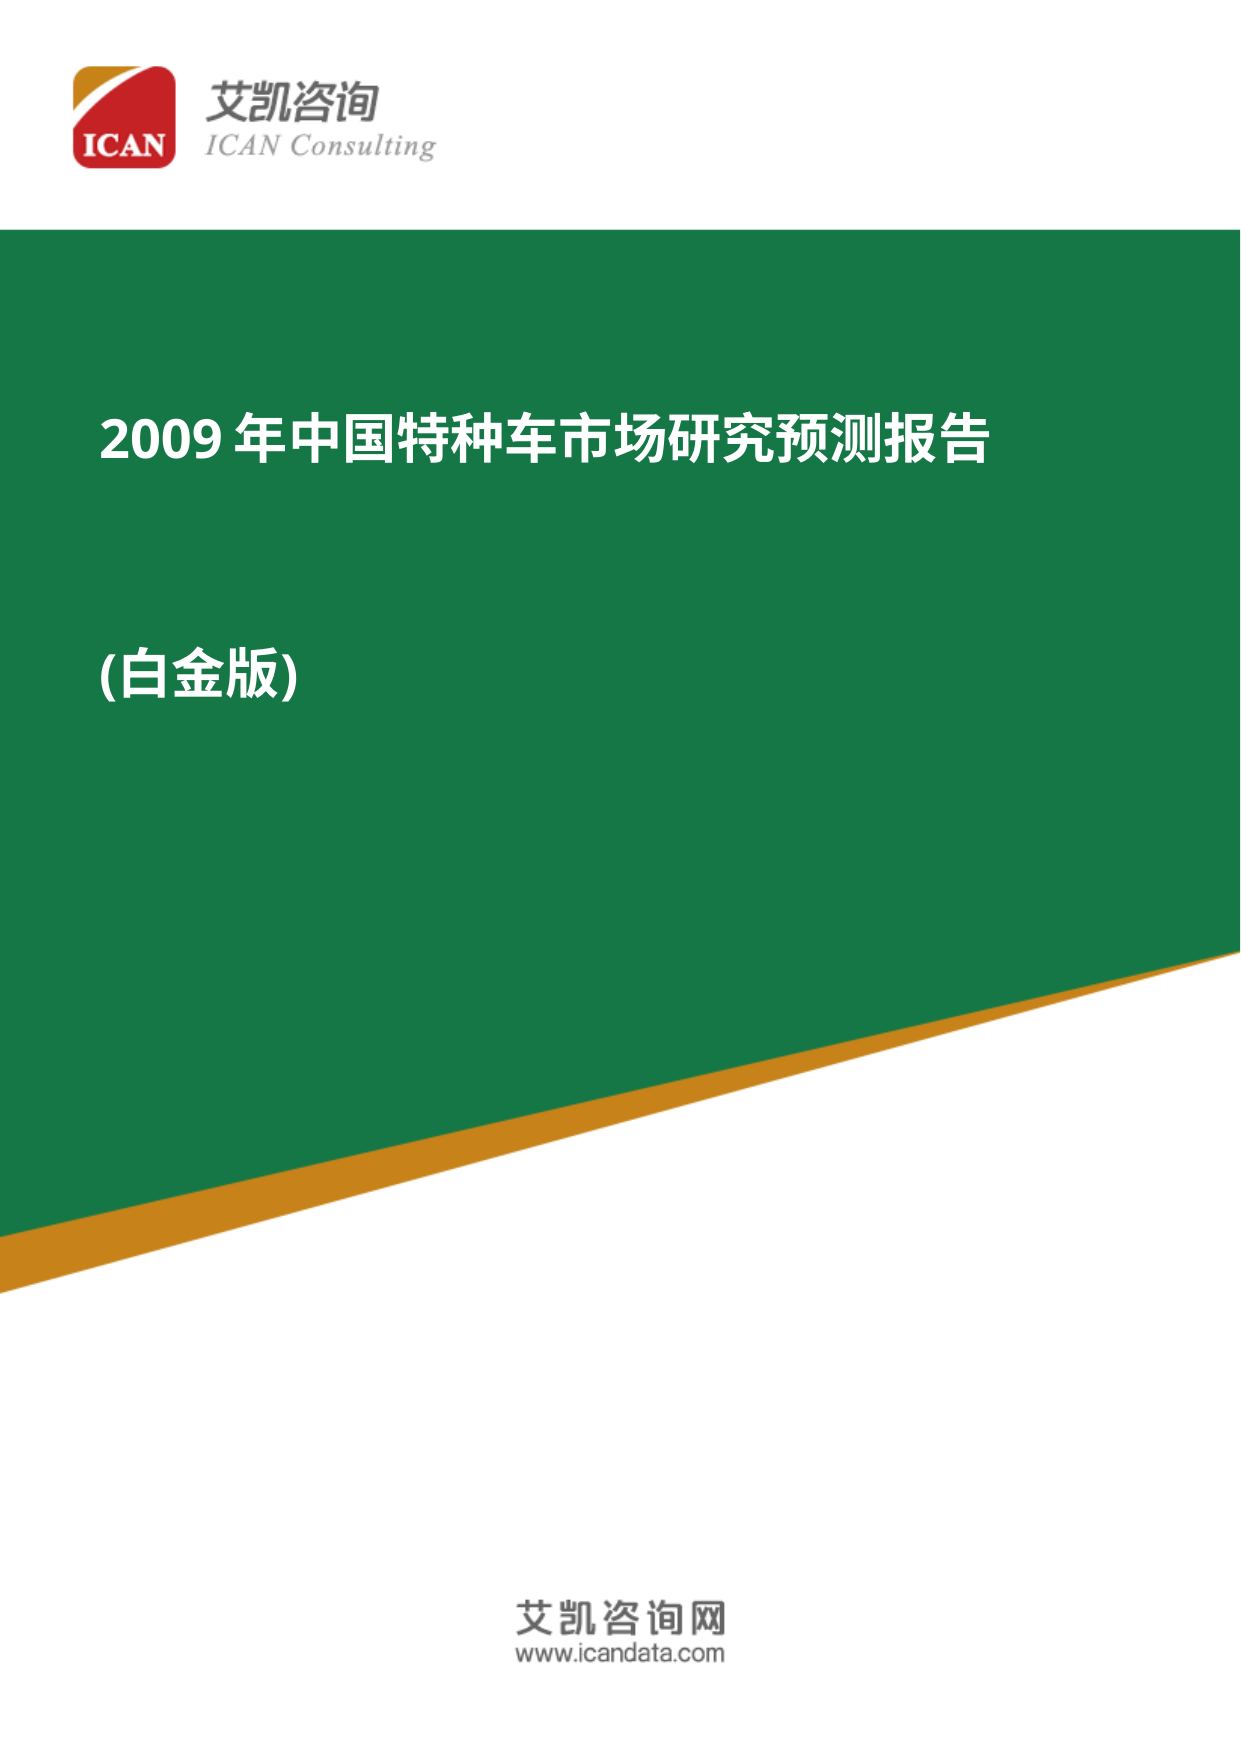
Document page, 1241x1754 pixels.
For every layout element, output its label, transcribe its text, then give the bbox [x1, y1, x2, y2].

picture [0, 5, 1241, 1754]
subtitle 2009年中国特种车市场研究预测报告(白金版) [99, 386, 1053, 718]
